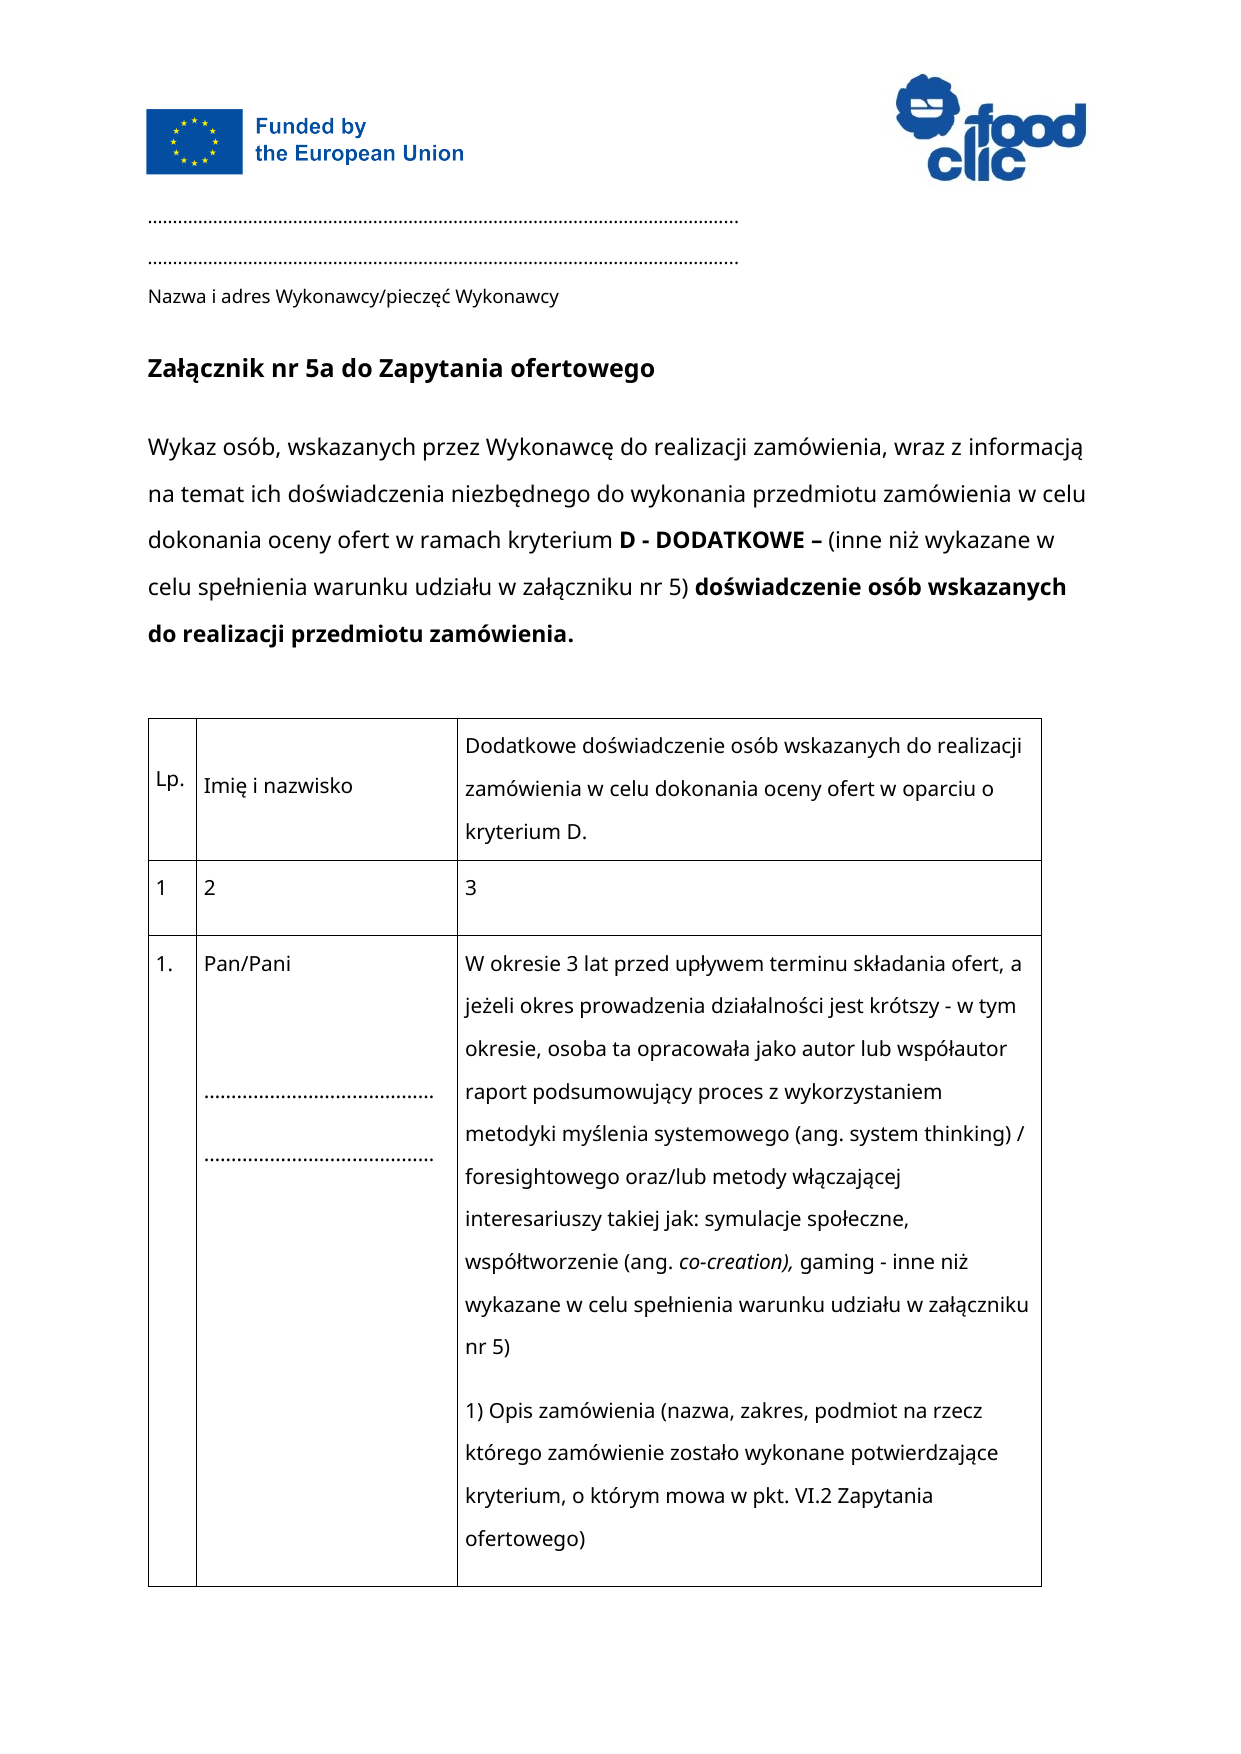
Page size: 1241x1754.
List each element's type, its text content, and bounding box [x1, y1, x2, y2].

table_cell 3 [458, 861, 1041, 935]
table_cell Pan/Pani …………………………………… …………………………………… [197, 936, 457, 1586]
text Wykaz osób, wskazanych przez Wykonawcę do realizacji zamówienia, wraz z informacją na temat ich doświadczenia niezbędnego do wykonania przedmiotu zamówienia w celu dokonania oceny ofert w ramach kryterium D - dodatkowe – (inne niż wykazane w celu spełnienia warunku udziału w załączniku nr 5) doświadczenie osób wskazanych do realizacji przedmiotu zamówienia. [148, 431, 1093, 649]
table_header Lp. [149, 719, 196, 859]
table_cell 1 [149, 861, 196, 935]
title Załącznik nr 5a do Zapytania ofertowego [148, 350, 1093, 384]
table_header Dodatkowe doświadczenie osób wskazanych do realizacji zamówienia w celu dokonania oceny ofert w oparciu o kryterium D. [458, 719, 1041, 859]
picture [870, 73, 1093, 189]
text Nazwa i adres Wykonawcy/pieczęć Wykonawcy [148, 283, 1093, 308]
table_cell 1. [149, 936, 196, 1586]
table_header Imię i nazwisko [197, 719, 457, 859]
table_cell 2 [197, 861, 457, 935]
picture [142, 105, 471, 175]
